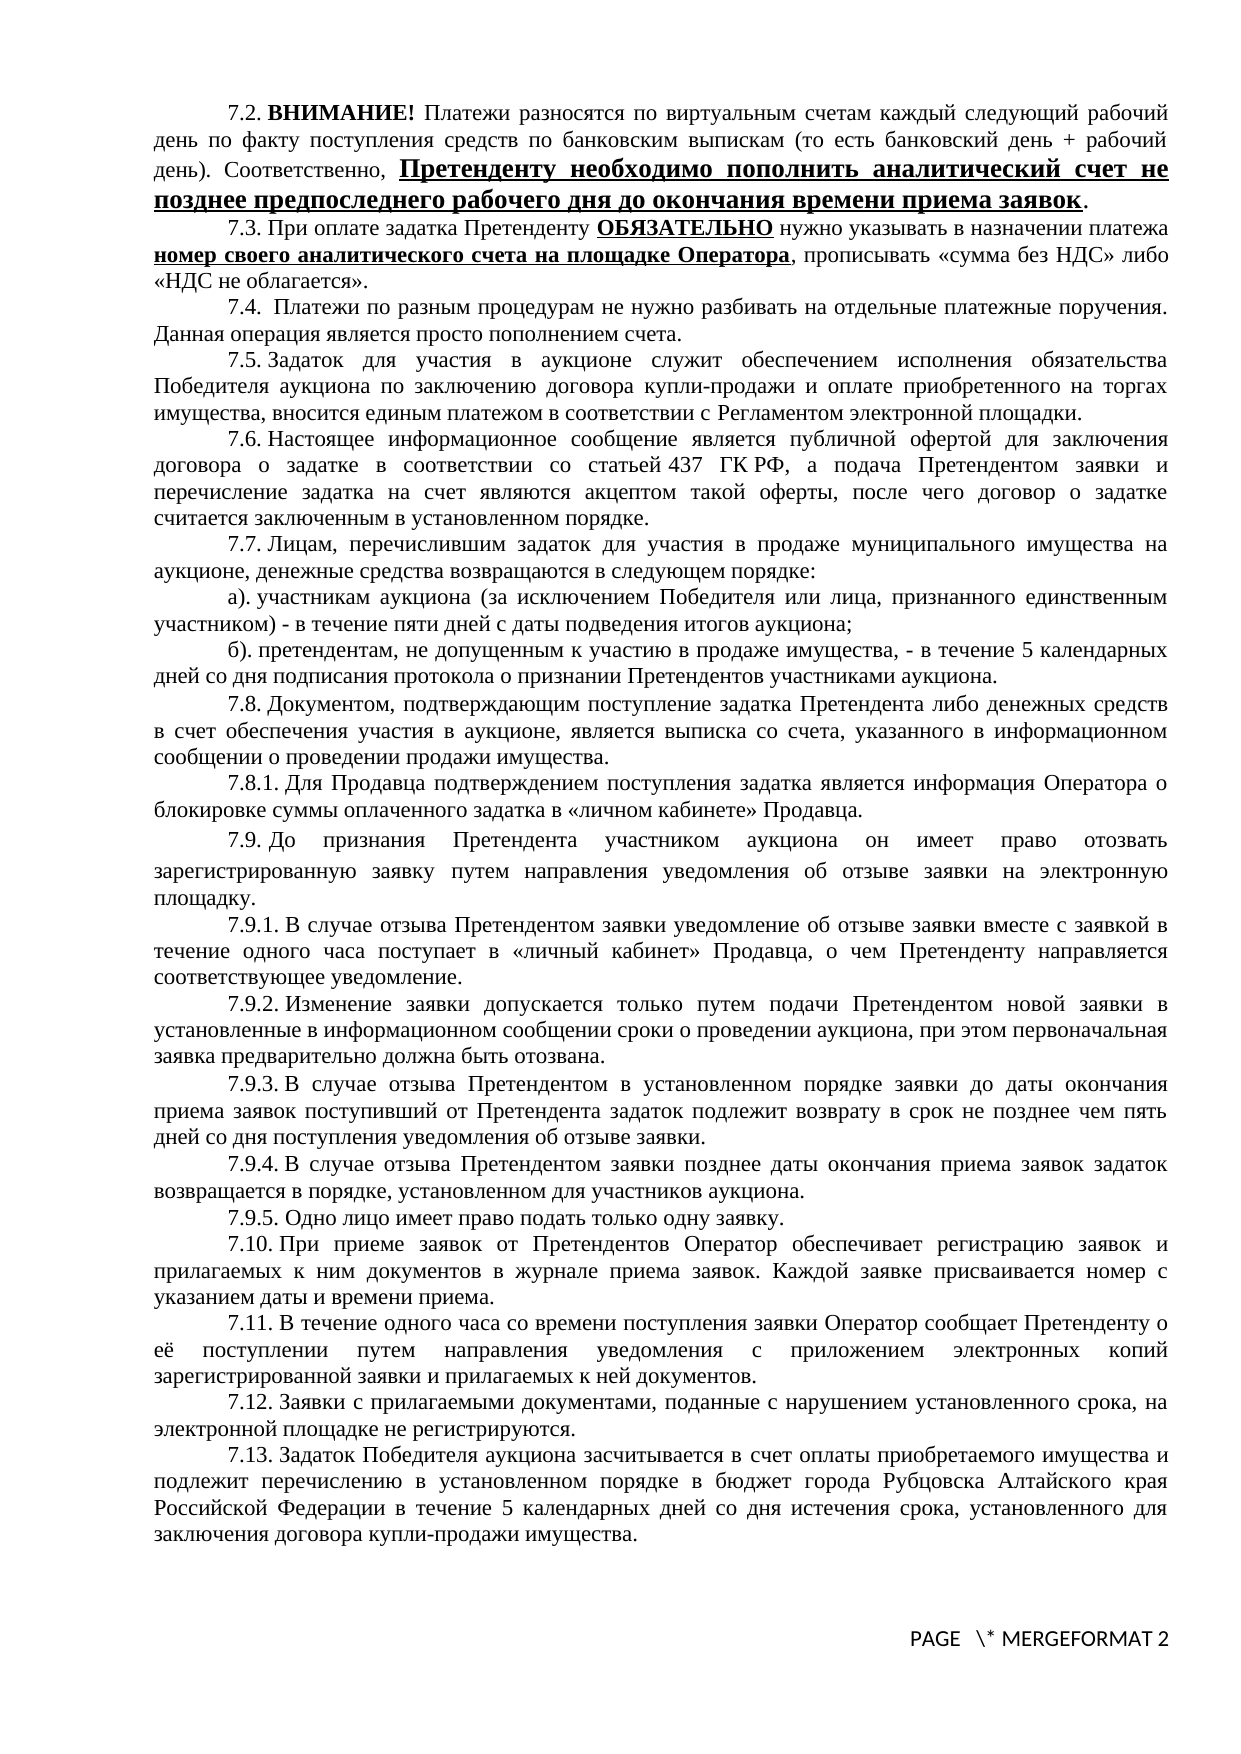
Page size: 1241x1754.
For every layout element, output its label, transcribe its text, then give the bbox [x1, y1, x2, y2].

text 7.12. Заявки с прилагаемыми документами, поданные с нарушением установленного срока, на электронной площадке не регистрируются. [153, 1388, 1169, 1441]
text 7.13. Задаток Победителя аукциона засчитывается в счет оплаты приобретаемого имущества и подлежит перечислению в установленном порядке в бюджет города Рубцовска Алтайского края Российской Федерации в течение 5 календарных дней со дня истечения срока, установленного для заключения договора купли-продажи имущества. [153, 1441, 1169, 1547]
text 7.3. При оплате задатка Претенденту ОБЯЗАТЕЛЬНО нужно указывать в назначении платежа номер своего аналитического счета на площадке Оператора, прописывать «сумма без НДС» либо «НДС не облагается». [153, 214, 1169, 293]
text 7.8.1. Для Продавца подтверждением поступления задатка является информация Оператора о блокировке суммы оплаченного задатка в «личном кабинете» Продавца. [153, 769, 1169, 822]
text 7.9.5. Одно лицо имеет право подать только одну заявку. [153, 1204, 1169, 1230]
text а). участникам аукциона (за исключением Победителя или лица, признанного единственным участником) - в течение пяти дней с даты подведения итогов аукциона; [153, 583, 1169, 636]
text 7.10. При приеме заявок от Претендентов Оператор обеспечивает регистрацию заявок и прилагаемых к ним документов в журнале приема заявок. Каждой заявке присваивается номер с указанием даты и времени приема. [153, 1230, 1169, 1309]
text 7.4. Платежи по разным процедурам не нужно разбивать на отдельные платежные поручения. Данная операция является просто пополнением счета. [153, 293, 1169, 346]
text б). претендентам, не допущенным к участию в продаже имущества, - в течение 5 календарных дней со дня подписания протокола о признании Претендентов участниками аукциона. [153, 636, 1169, 689]
text 7.8. Документом, подтверждающим поступление задатка Претендента либо денежных средств в счет обеспечения участия в аукционе, является выписка со счета, указанного в информационном сообщении о проведении продажи имущества. [153, 689, 1169, 769]
text 7.9.4. В случае отзыва Претендентом заявки позднее даты окончания приема заявок задаток возвращается в порядке, установленном для участников аукциона. [153, 1149, 1169, 1204]
text 7.9.1. В случае отзыва Претендентом заявки уведомление об отзыве заявки вместе с заявкой в течение одного часа поступает в «личный кабинет» Продавца, о чем Претенденту направляется соответствующее уведомление. [153, 911, 1169, 990]
text 7.5. Задаток для участия в аукционе служит обеспечением исполнения обязательства Победителя аукциона по заключению договора купли-продажи и оплате приобретенного на торгах имущества, вносится единым платежом в соответствии с Регламентом электронной площадки. [153, 346, 1169, 425]
text 7.9.3. В случае отзыва Претендентом в установленном порядке заявки до даты окончания приема заявок поступивший от Претендента задаток подлежит возврату в срок не позднее чем пять дней со дня поступления уведомления об отзыве заявки. [153, 1069, 1169, 1149]
text 7.9. До признания Претендента участником аукциона он имеет право отозвать зарегистрированную заявку путем направления уведомления об отзыве заявки на электронную площадку. [153, 822, 1169, 911]
text 7.11. В течение одного часа со времени поступления заявки Оператор сообщает Претенденту о её поступлении путем направления уведомления с приложением электронных копий зарегистрированной заявки и прилагаемых к ней документов. [153, 1309, 1169, 1388]
text 7.6. Настоящее информационное сообщение является публичной офертой для заключения договора о задатке в соответствии со статьей 437 ГК РФ, а подача Претендентом заявки и перечисление задатка на счет являются акцептом такой оферты, после чего договор о задатке считается заключенным в установленном порядке. [153, 425, 1169, 531]
text 7.2. ВНИМАНИЕ! Платежи разносятся по виртуальным счетам каждый следующий рабочий день по факту поступления средств по банковским выпискам (то есть банковский день + рабочий день). Соответственно, Претенденту необходимо пополнить аналитический счет не позднее предпоследнего рабочего дня до окончания времени приема заявок. [153, 99, 1169, 214]
text 7.7. Лицам, перечислившим задаток для участия в продаже муниципального имущества на аукционе, денежные средства возвращаются в следующем порядке: [153, 531, 1169, 583]
text 7.9.2. Изменение заявки допускается только путем подачи Претендентом новой заявки в установленные в информационном сообщении сроки о проведении аукциона, при этом первоначальная заявка предварительно должна быть отозвана. [153, 990, 1169, 1069]
